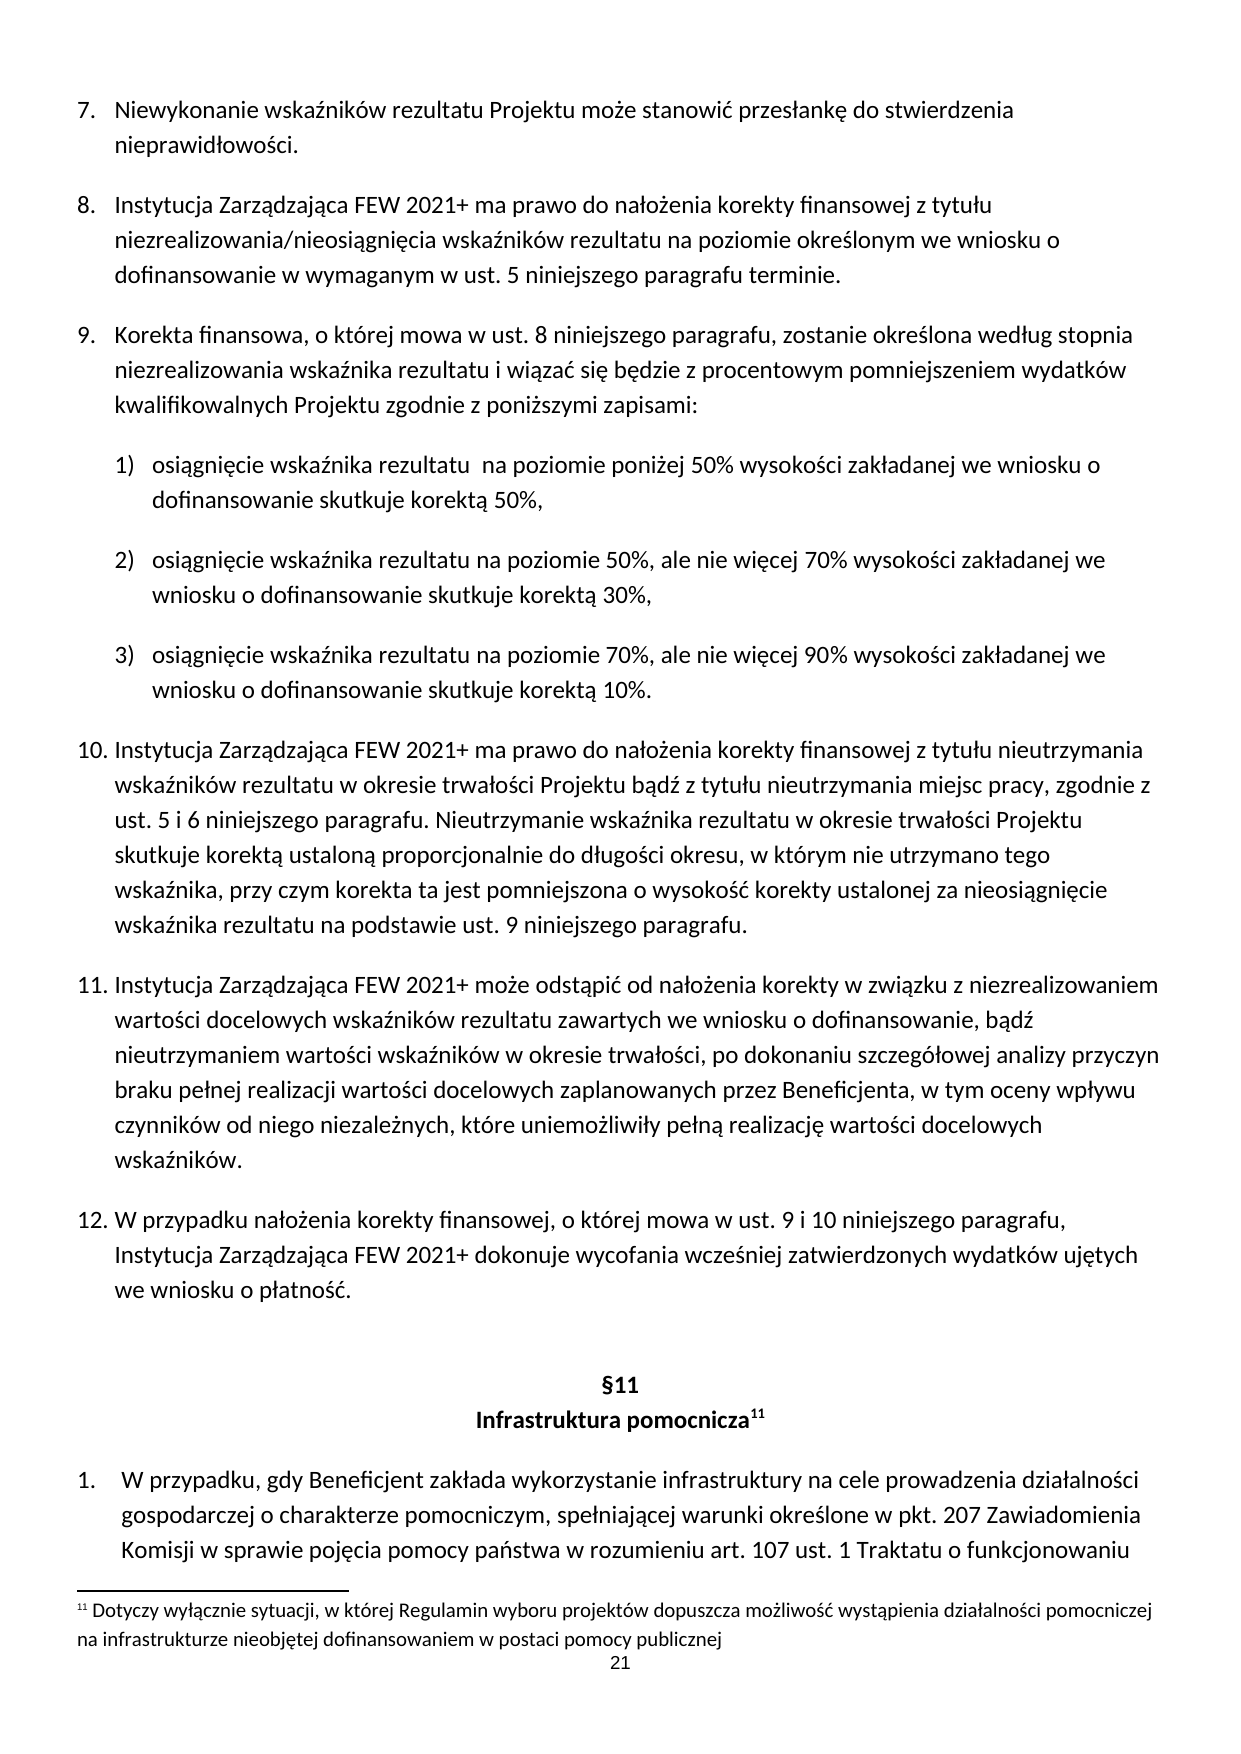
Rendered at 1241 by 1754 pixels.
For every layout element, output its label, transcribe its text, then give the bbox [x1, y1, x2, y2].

list Instytucja Zarządzająca FEW 2021+ może odstąpić od nałożenia korekty w związku z niezrealizowaniem wartości docelowych wskaźników rezultatu zawartych we wniosku o dofinansowanie, bądź nieutrzymaniem wartości wskaźników w okresie trwałości, po dokonaniu szczegółowej analizy przyczyn braku pełnej realizacji wartości docelowych zaplanowanych przez Beneficjenta, w tym oceny wpływu czynników od niego niezależnych, które uniemożliwiły pełną realizację wartości docelowych wskaźników. [77, 969, 1163, 1174]
list osiągnięcie wskaźnika rezultatu na poziomie 50%, ale nie więcej 70% wysokości zakładanej we wniosku o dofinansowanie skutkuje korektą 30%, [114, 544, 1163, 609]
list Instytucja Zarządzająca FEW 2021+ ma prawo do nałożenia korekty finansowej z tytułu nieutrzymania wskaźników rezultatu w okresie trwałości Projektu bądź z tytułu nieutrzymania miejsc pracy, zgodnie z ust. 5 i 6 niniejszego paragrafu. Nieutrzymanie wskaźnika rezultatu w okresie trwałości Projektu skutkuje korektą ustaloną proporcjonalnie do długości okresu, w którym nie utrzymano tego wskaźnika, przy czym korekta ta jest pomniejszona o wysokość korekty ustalonej za nieosiągnięcie wskaźnika rezultatu na podstawie ust. 9 niniejszego paragrafu. [77, 734, 1163, 939]
list Korekta finansowa, o której mowa w ust. 8 niniejszego paragrafu, zostanie określona według stopnia niezrealizowania wskaźnika rezultatu i wiązać się będzie z procentowym pomniejszeniem wydatków kwalifikowalnych Projektu zgodnie z poniższymi zapisami: [77, 319, 1163, 419]
list W przypadku nałożenia korekty finansowej, o której mowa w ust. 9 i 10 niniejszego paragrafu, Instytucja Zarządzająca FEW 2021+ dokonuje wycofania wcześniej zatwierdzonych wydatków ujętych we wniosku o płatność. [77, 1204, 1163, 1304]
list osiągnięcie wskaźnika rezultatu na poziomie 70%, ale nie więcej 90% wysokości zakładanej we wniosku o dofinansowanie skutkuje korektą 10%. [114, 639, 1163, 704]
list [77, 1464, 1163, 1564]
text Infrastruktura pomocnicza [77, 1404, 1163, 1434]
text §11 [77, 1369, 1163, 1399]
list osiągnięcie wskaźnika rezultatu na poziomie poniżej 50% wysokości zakładanej we wniosku o dofinansowanie skutkuje korektą 50%, [114, 449, 1163, 514]
list Instytucja Zarządzająca FEW 2021+ ma prawo do nałożenia korekty finansowej z tytułu niezrealizowania/nieosiągnięcia wskaźników rezultatu na poziomie określonym we wniosku o dofinansowanie w wymaganym w ust. 5 niniejszego paragrafu terminie. [77, 189, 1163, 289]
list Niewykonanie wskaźników rezultatu Projektu może stanowić przesłankę do stwierdzenia nieprawidłowości. [77, 94, 1163, 159]
